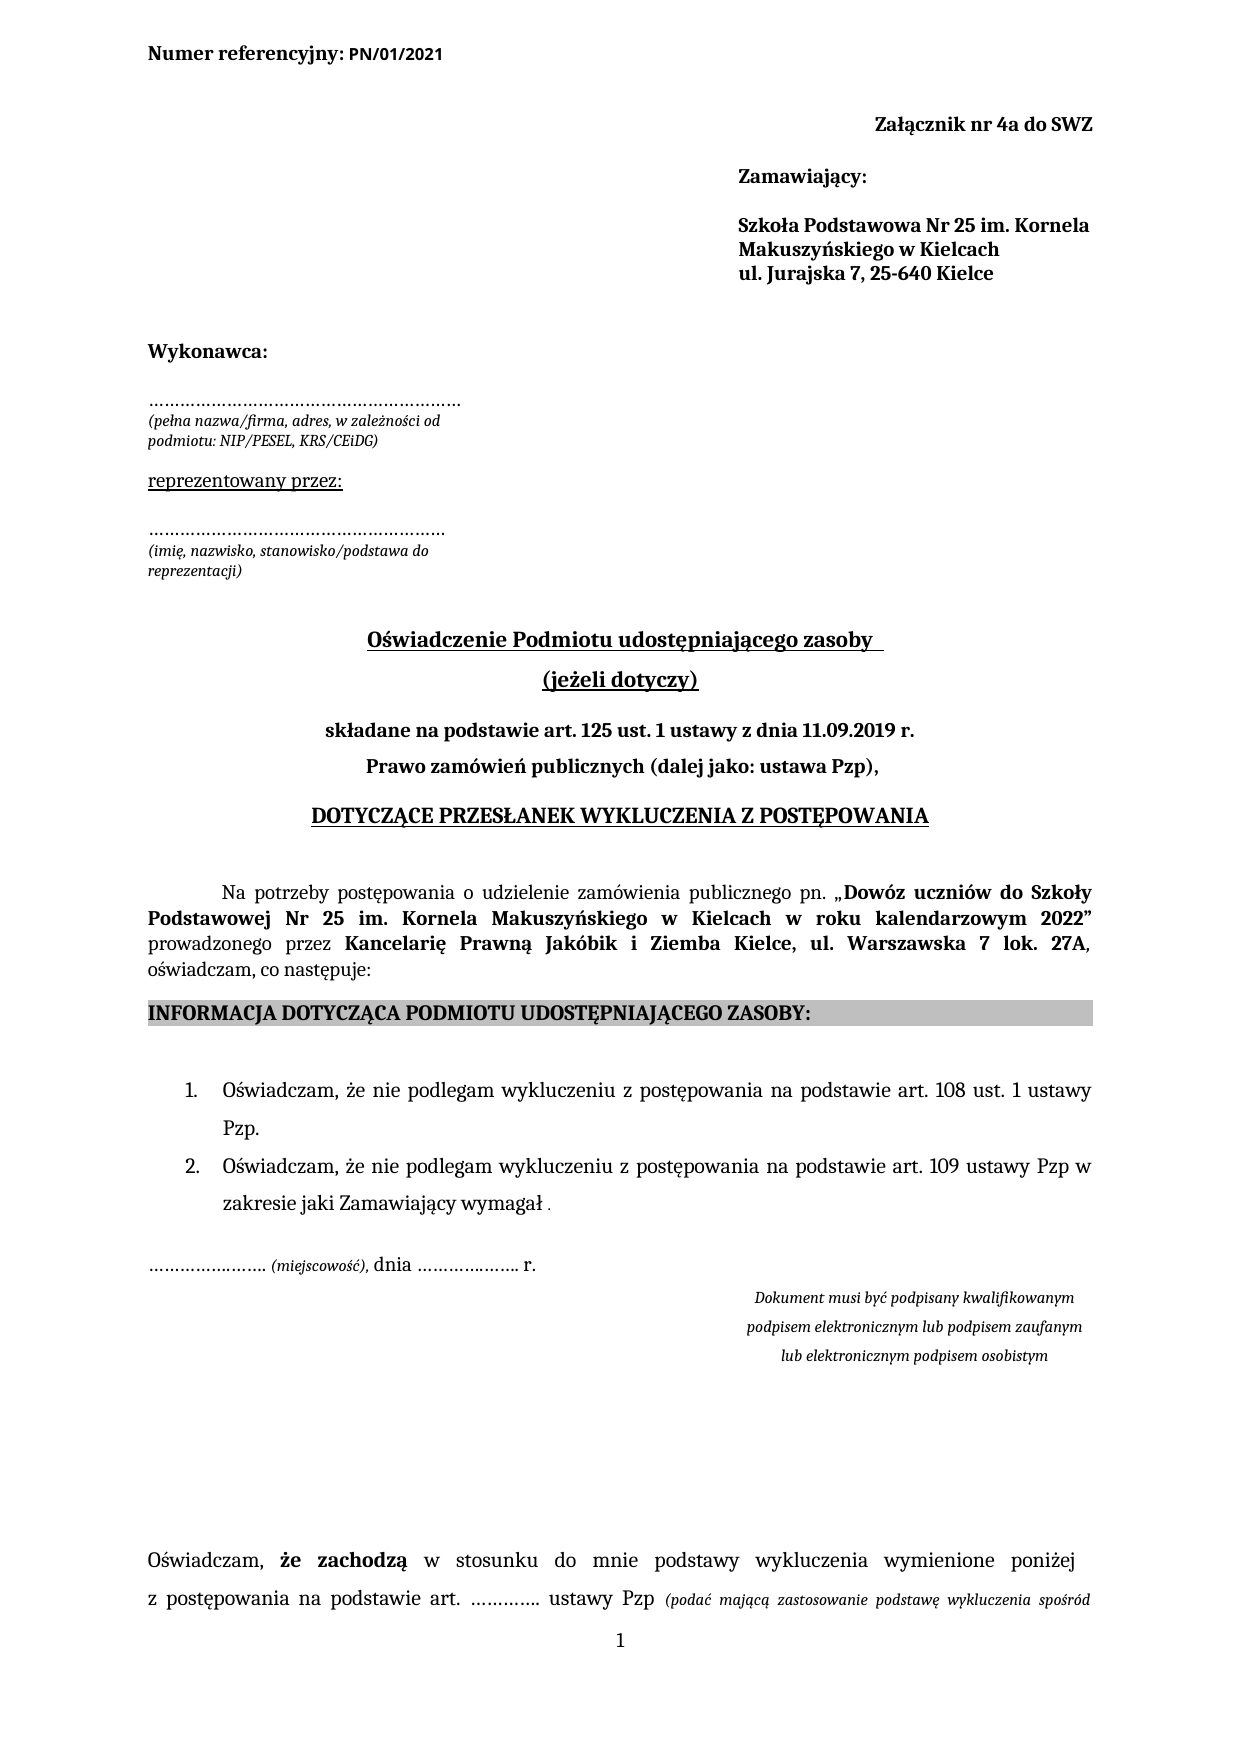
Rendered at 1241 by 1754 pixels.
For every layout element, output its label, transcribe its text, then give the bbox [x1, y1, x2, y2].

text INFORMACJA DOTYCZĄCA PODMIOTU UDOSTĘPNIAJĄCEGO ZASOBY: [148, 1000, 1093, 1026]
text Szkoła Podstawowa Nr 25 im. Kornela Makuszyńskiego w Kielcach ul. Jurajska 7, 25-640 Kielce [738, 214, 1093, 286]
text reprezentowany przez: [148, 469, 1093, 493]
text DOTYCZĄCE PRZESŁANEK WYKLUCZENIA Z POSTĘPOWANIA [148, 803, 1093, 829]
text Na potrzeby postępowania o udzielenie zamówienia publicznego pn. „Dowóz uczniów do Szkoły Podstawowej Nr 25 im. Kornela Makuszyńskiego w Kielcach w roku kalendarzowym 2022” prowadzonego przez Kancelarię Prawną Jakóbik i Ziemba Kielce, ul. Warszawska 7 lok. 27A, oświadczam, co następuje: [148, 880, 1093, 982]
list Oświadczam, że nie podlegam wykluczeniu z postępowania na podstawie art. 109 ustawy Pzp w zakresie jaki Zamawiający wymagał . [185, 1153, 1093, 1216]
text Prawo zamówień publicznych (dalej jako: ustawa Pzp), [148, 755, 1093, 779]
text (imię, nazwisko, stanowisko/podstawa do reprezentacji) [148, 541, 472, 581]
text Dokument musi być podpisany kwalifikowanym podpisem elektronicznym lub podpisem zaufanym lub elektronicznym podpisem osobistym [738, 1289, 1093, 1366]
text …………………………………………………… [148, 387, 472, 411]
text Oświadczenie Podmiotu udostępniającego zasoby [148, 627, 1093, 654]
text Załącznik nr 4a do SWZ [694, 113, 1093, 137]
text (pełna nazwa/firma, adres, w zależności od podmiotu: NIP/PESEL, KRS/CEiDG) [148, 411, 472, 451]
text (jeżeli dotyczy) [148, 667, 1093, 693]
text Zamawiający: [738, 164, 1093, 188]
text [148, 1548, 1093, 1611]
text ………………………………………………… [148, 517, 472, 541]
text Wykonawca: [148, 339, 1093, 363]
text …………….……. (miejscowość), dnia ………….……. r. [148, 1253, 1093, 1277]
text składane na podstawie art. 125 ust. 1 ustawy z dnia 11.09.2019 r. [148, 719, 1093, 743]
list Oświadczam, że nie podlegam wykluczeniu z postępowania na podstawie art. 108 ust. 1 ustawy Pzp. [185, 1078, 1093, 1141]
